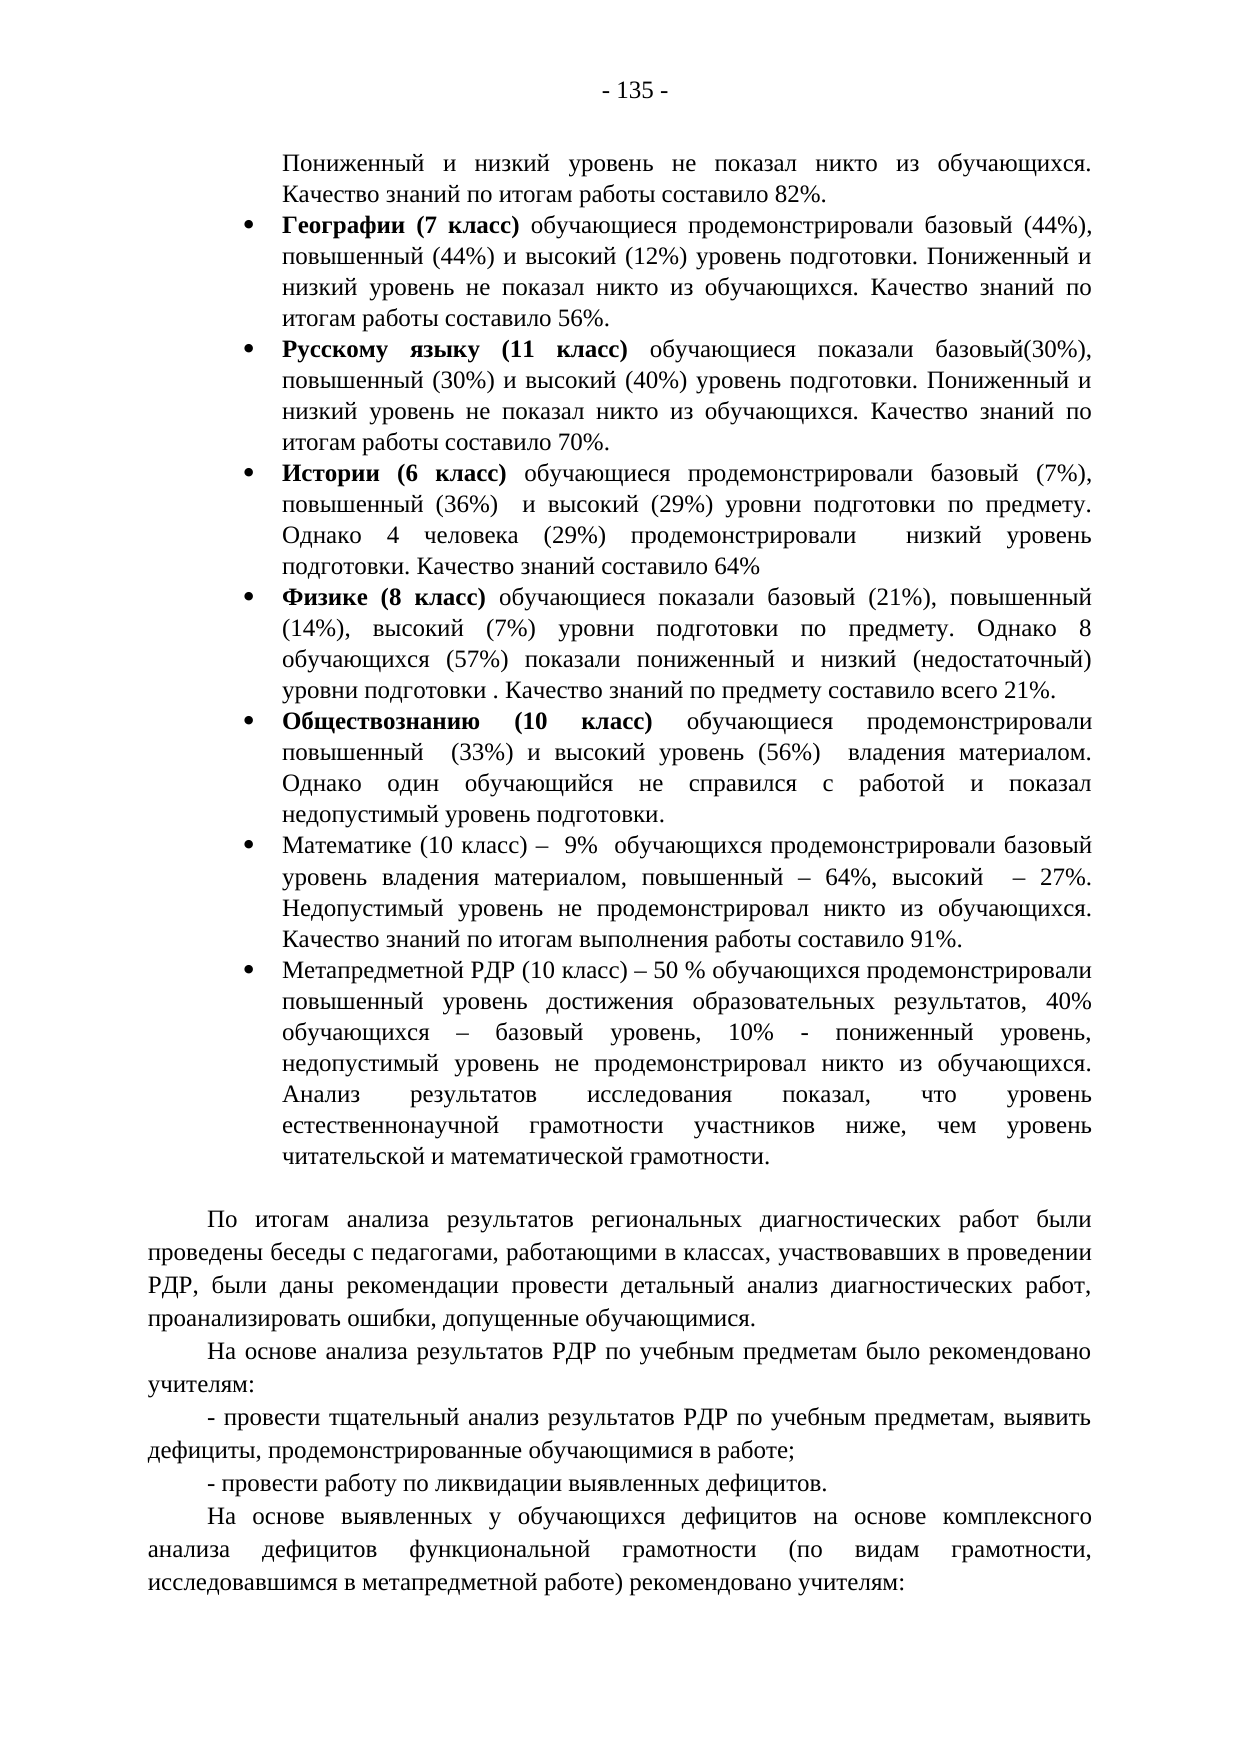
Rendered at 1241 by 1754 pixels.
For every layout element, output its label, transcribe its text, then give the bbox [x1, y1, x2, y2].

list Русскому языку (11 класс) обучающиеся показали базовый(30%), повышенный (30%) и высокий (40%) уровень подготовки. Пониженный и низкий уровень не показал никто из обучающихся. Качество знаний по итогам работы составило 70%. [244, 334, 1092, 456]
list На основе анализа результатов РДР по учебным предметам было рекомендовано учителям: [148, 1336, 1092, 1398]
list - провести тщательный анализ результатов РДР по учебным предметам, выявить дефициты, продемонстрированные обучающимися в работе; [148, 1402, 1092, 1464]
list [244, 148, 1092, 207]
list Истории (6 класс) обучающиеся продемонстрировали базовый (7%), повышенный (36%) и высокий (29%) уровни подготовки по предмету. Однако 4 человека (29%) продемонстрировали низкий уровень подготовки. Качество знаний составило 64% [244, 458, 1092, 580]
list - провести работу по ликвидации выявленных дефицитов. [148, 1468, 1092, 1497]
list Физике (8 класс) обучающиеся показали базовый (21%), повышенный (14%), высокий (7%) уровни подготовки по предмету. Однако 8 обучающихся (57%) показали пониженный и низкий (недостаточный) уровни подготовки . Качество знаний по предмету составило всего 21%. [244, 582, 1092, 704]
list Метапредметной РДР (10 класс) – 50 % обучающихся продемонстрировали повышенный уровень достижения образовательных результатов, 40% обучающихся – базовый уровень, 10% - пониженный уровень, недопустимый уровень не продемонстрировал никто из обучающихся. Анализ результатов исследования показал, что уровень естественнонаучной грамотности участников ниже, чем уровень читательской и математической грамотности. [244, 955, 1092, 1170]
list Математике (10 класс) – 9% обучающихся продемонстрировали базовый уровень владения материалом, повышенный – 64%, высокий – 27%. Недопустимый уровень не продемонстрировал никто из обучающихся. Качество знаний по итогам выполнения работы составило 91%. [244, 831, 1092, 952]
list По итогам анализа результатов региональных диагностических работ были проведены беседы с педагогами, работающими в классах, участвовавших в проведении РДР, были даны рекомендации провести детальный анализ диагностических работ, проанализировать ошибки, допущенные обучающимися. [148, 1204, 1092, 1332]
list На основе выявленных у обучающихся дефицитов на основе комплексного анализа дефицитов функциональной грамотности (по видам грамотности, исследовавшимся в метапредметной работе) рекомендовано учителям: [148, 1501, 1092, 1596]
list Географии (7 класс) обучающиеся продемонстрировали базовый (44%), повышенный (44%) и высокий (12%) уровень подготовки. Пониженный и низкий уровень не показал никто из обучающихся. Качество знаний по итогам работы составило 56%. [244, 210, 1092, 332]
list Обществознанию (10 класс) обучающиеся продемонстрировали повышенный (33%) и высокий уровень (56%) владения материалом. Однако один обучающийся не справился с работой и показал недопустимый уровень подготовки. [244, 706, 1092, 828]
